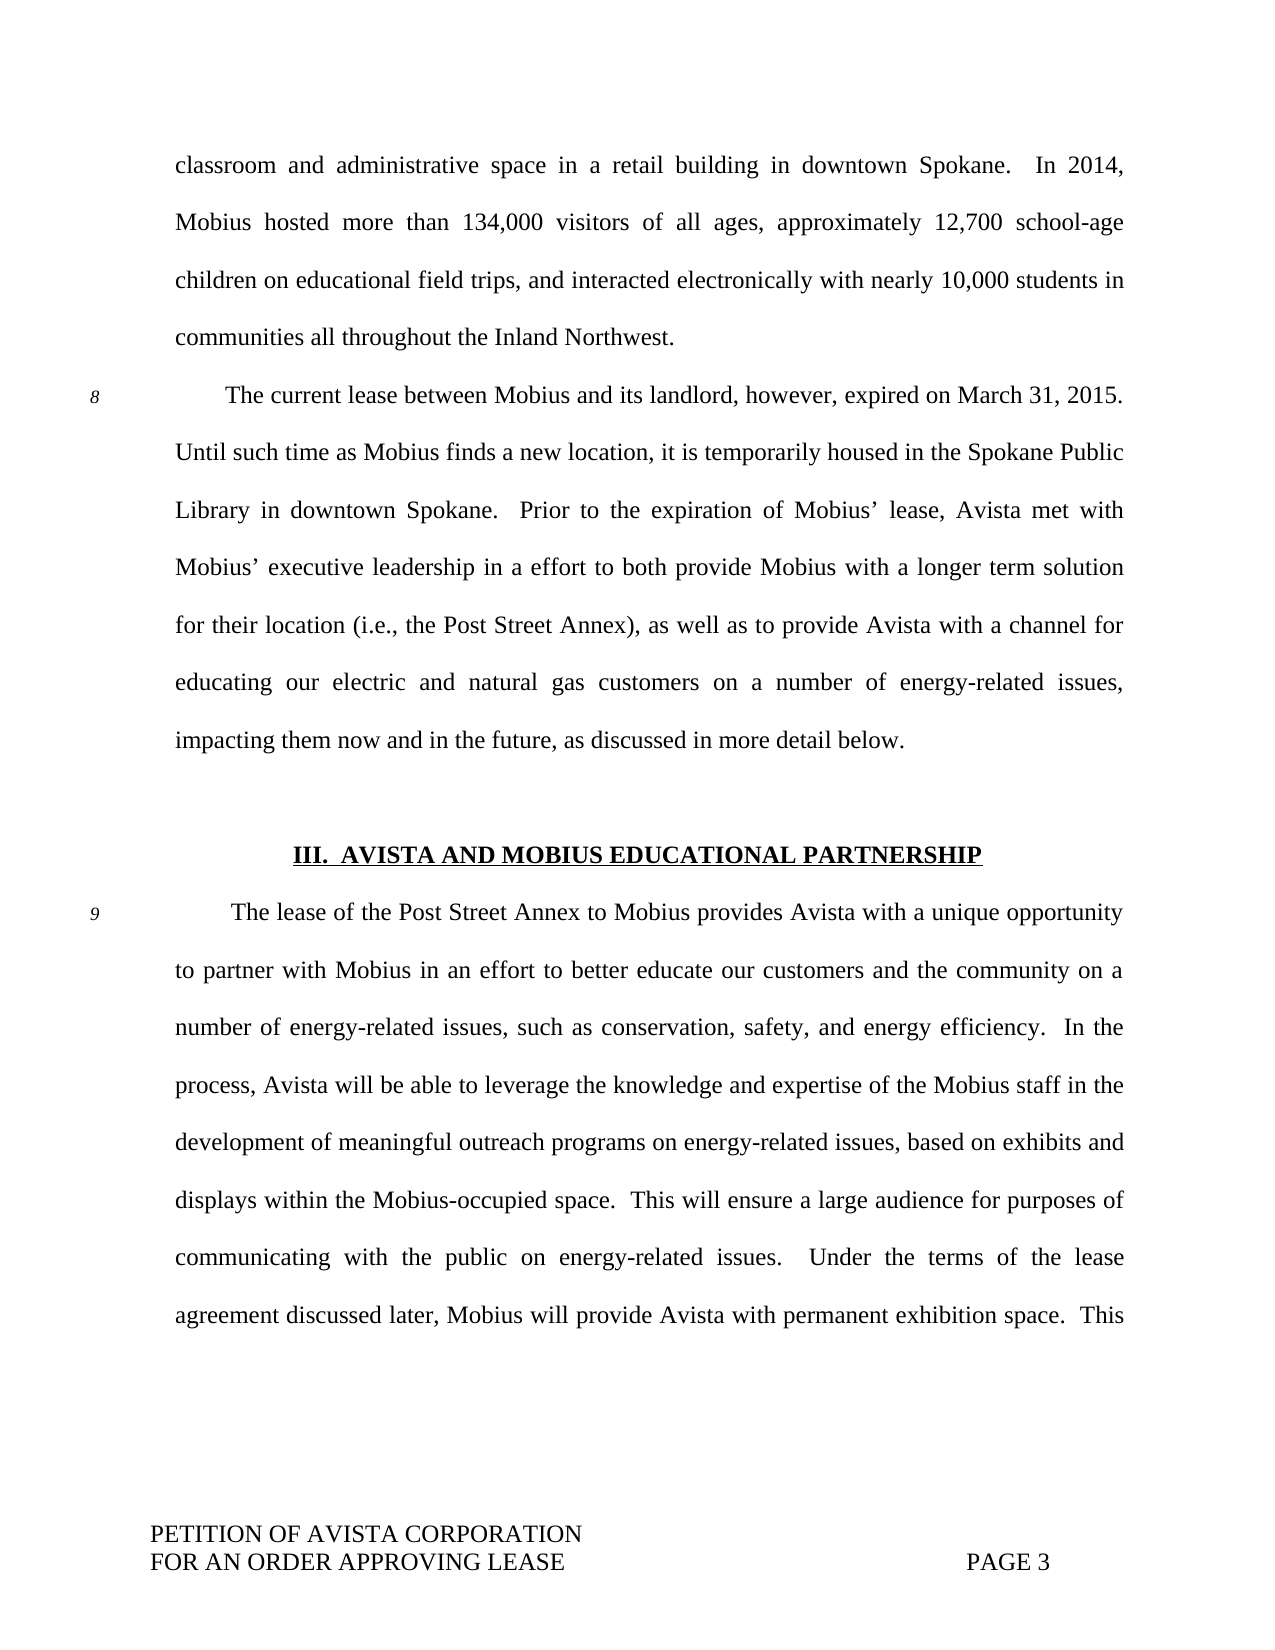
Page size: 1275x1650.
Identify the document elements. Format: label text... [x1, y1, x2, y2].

list The current lease between Mobius and its landlord, however, expired on March 31, 2015. Until such time as Mobius finds a new location, it is temporarily housed in the Spokane Public Library in downtown Spokane. Prior to the expiration of Mobius’ lease, Avista met with Mobius’ executive leadership in a effort to both provide Mobius with a longer term solution for their location (i.e., the Post Street Annex), as well as to provide Avista with a channel for educating our electric and natural gas customers on a number of energy-related issues, impacting them now and in the future, as discussed in more detail below. [90, 380, 1125, 754]
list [90, 150, 1125, 351]
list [90, 897, 1125, 1329]
subtitle III. AVISTA AND MOBIUS EDUCATIONAL PARTNERSHIP [150, 840, 1125, 869]
